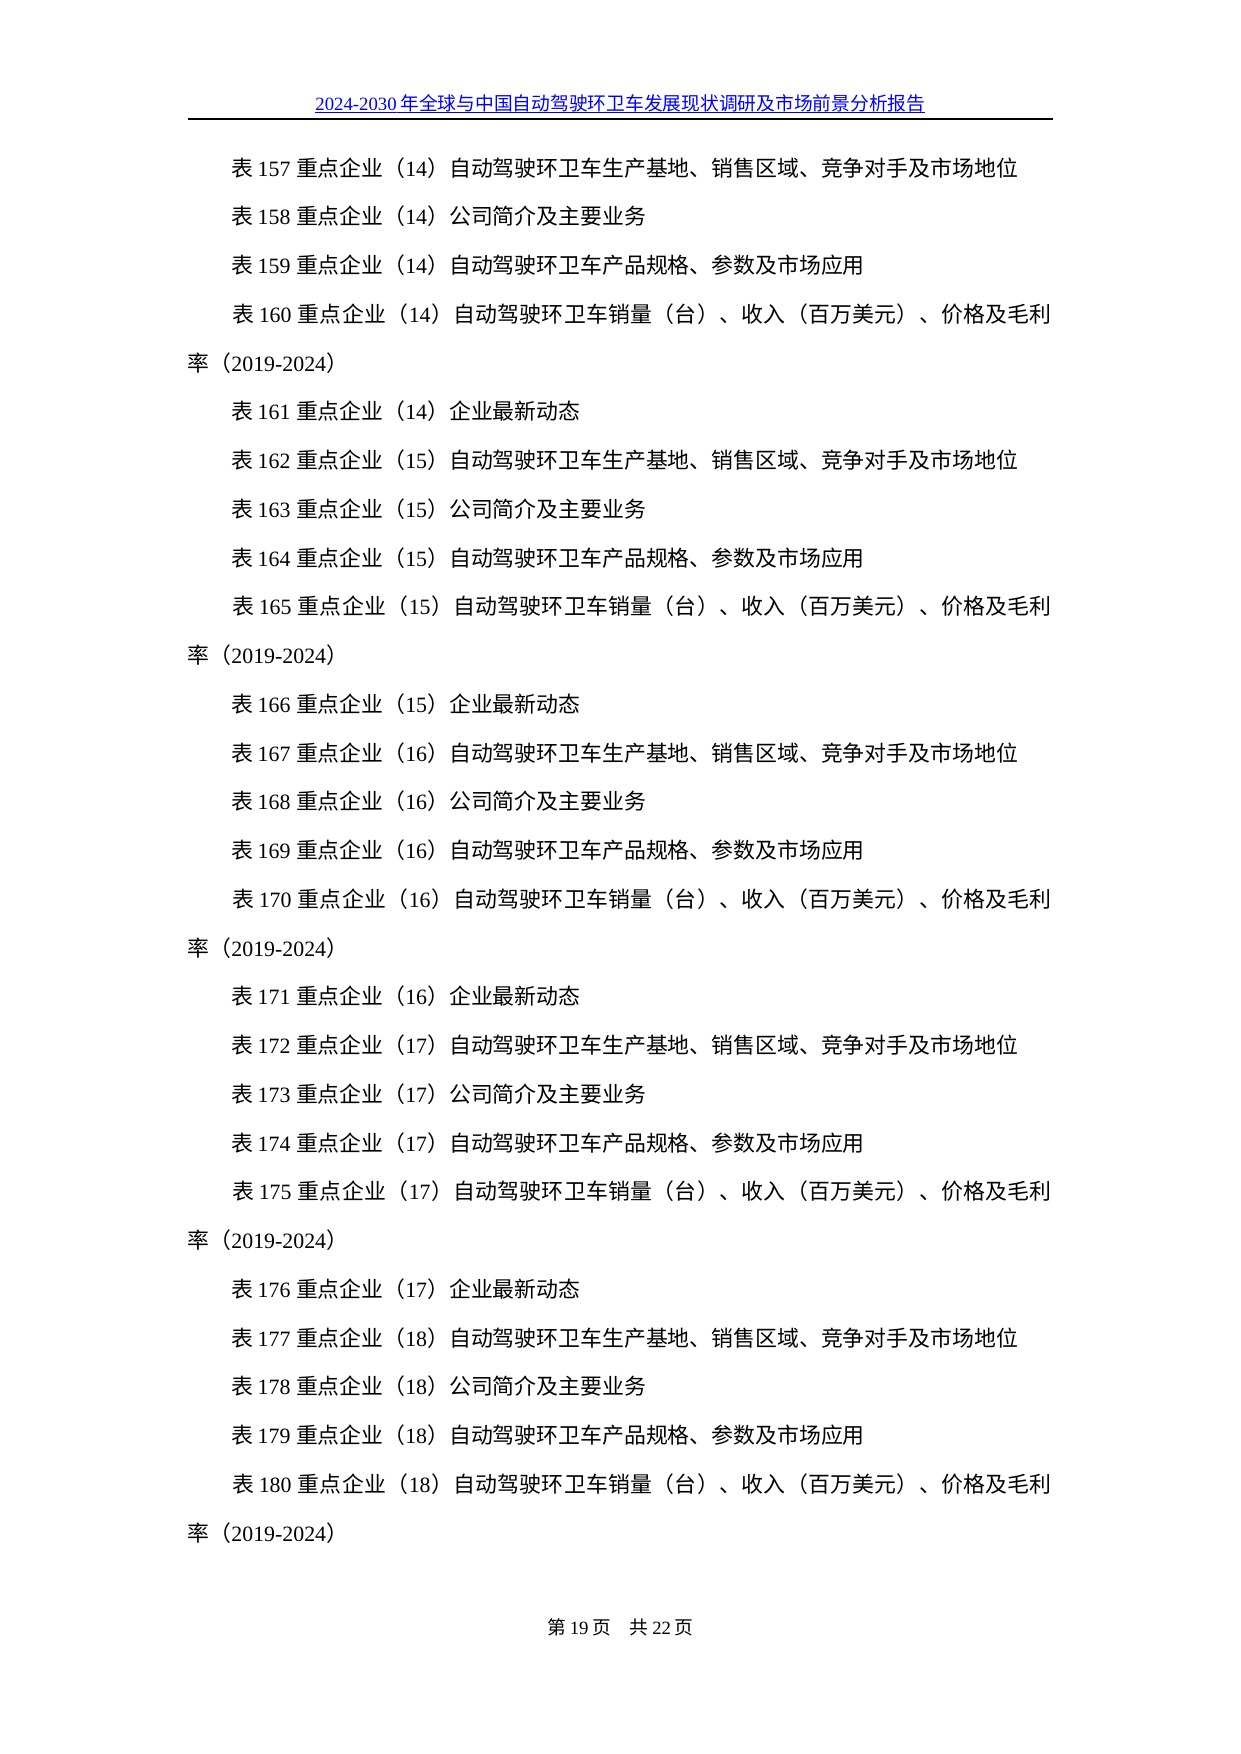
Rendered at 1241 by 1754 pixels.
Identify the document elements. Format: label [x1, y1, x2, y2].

text [187, 150, 1053, 1548]
